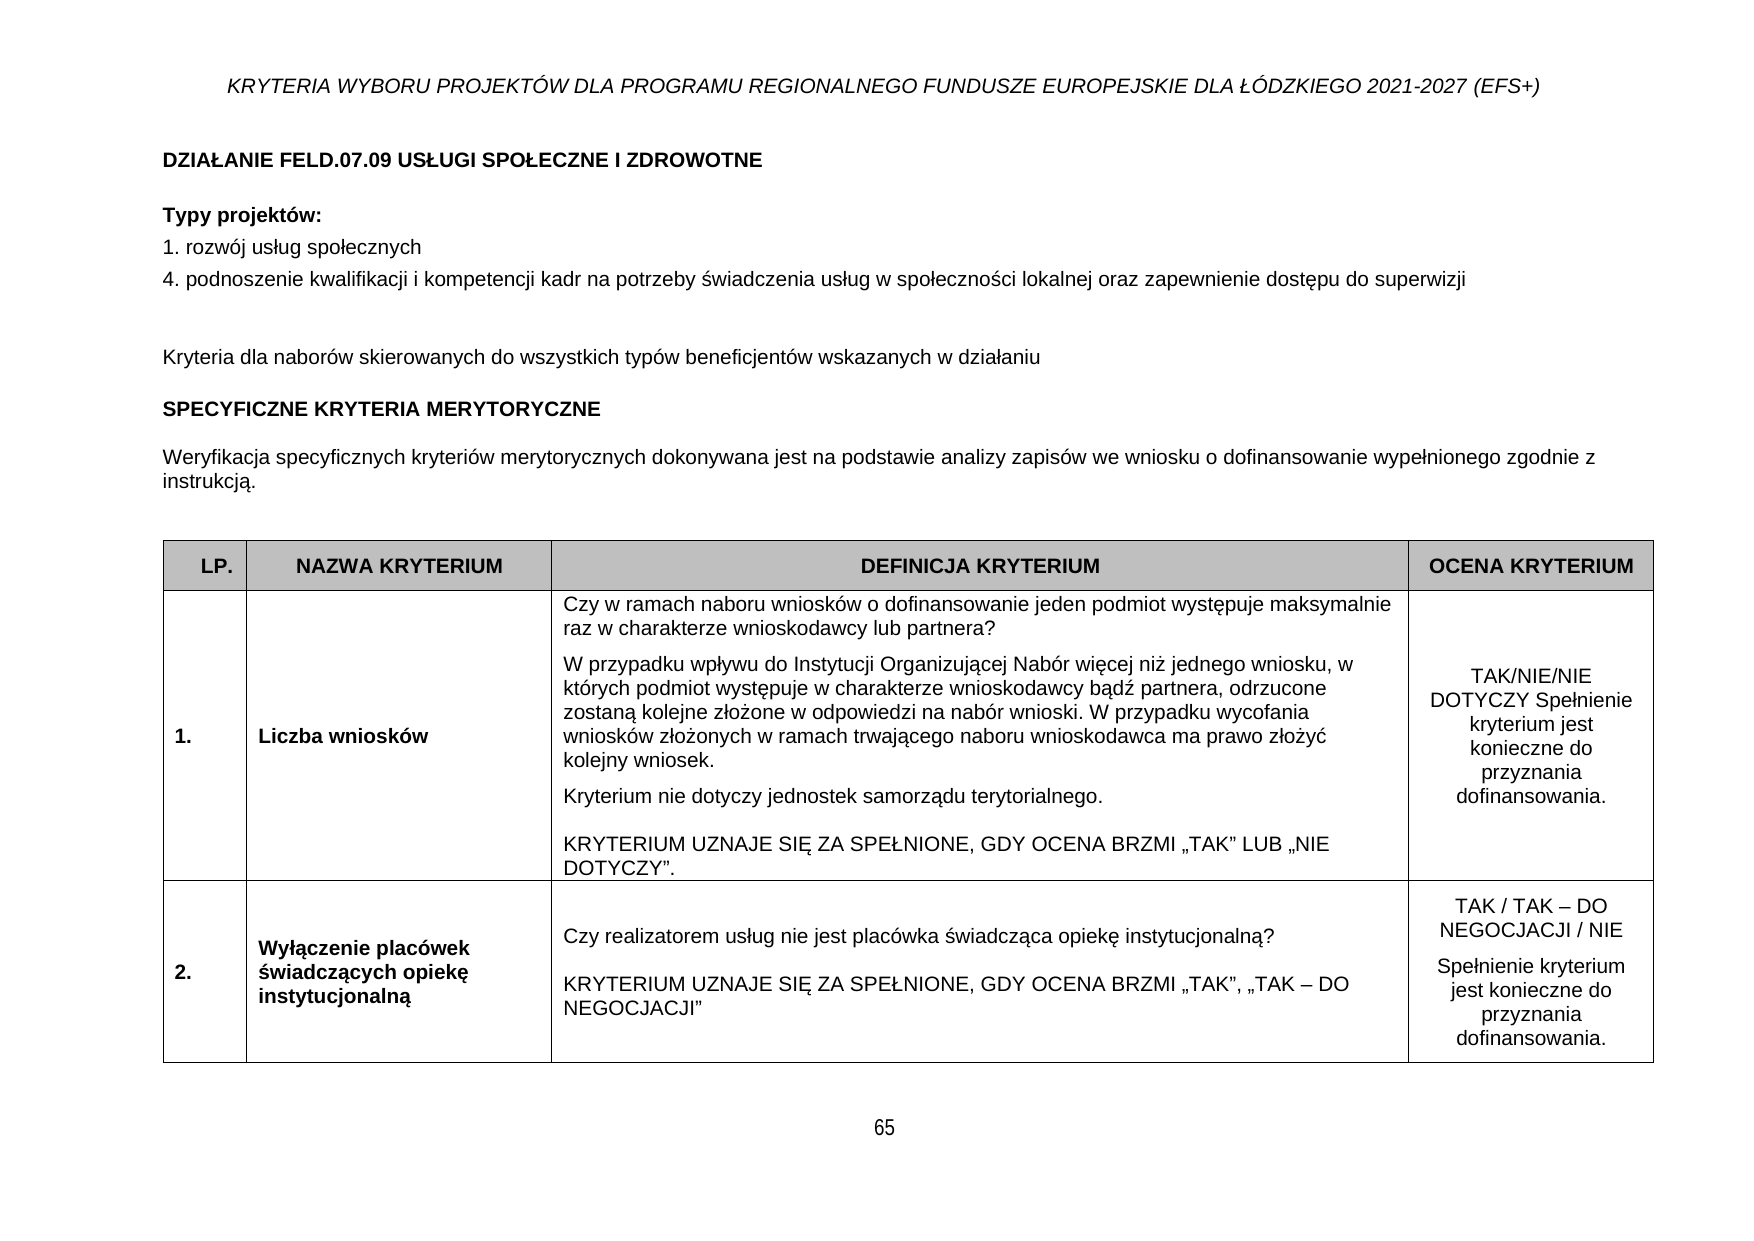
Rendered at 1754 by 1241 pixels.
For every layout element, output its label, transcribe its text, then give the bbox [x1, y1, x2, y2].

list SPECYFICZNE KRYTERIA MERYTORYCZNE [162, 397, 1606, 421]
subtitle 4. podnoszenie kwalifikacji i kompetencji kadr na potrzeby świadczenia usług w społeczności lokalnej oraz zapewnienie dostępu do superwizji [162, 267, 1606, 291]
subtitle Kryteria dla naborów skierowanych do wszystkich typów beneficjentów wskazanych w działaniu [162, 345, 1606, 369]
subtitle Typy projektów: [162, 203, 1606, 227]
table_header OCENA KRYTERIUM [1409, 541, 1653, 590]
table_cell Czy w ramach naboru wniosków o dofinansowanie jeden podmiot występuje maksymalnie raz w charakterze wnioskodawcy lub partnera? W przypadku wpływu do Instytucji Organizującej Nabór więcej niż jednego wniosku, w których podmiot występuje w charakterze wnioskodawcy bądź partnera, odrzucone zostaną kolejne złożone w odpowiedzi na nabór wnioski. W przypadku wycofania wniosków złożonych w ramach trwającego naboru wnioskodawca ma prawo złożyć kolejny wniosek. Kryterium nie dotyczy jednostek samorządu terytorialnego. KRYTERIUM UZNAJE SIĘ ZA SPEŁNIONE, GDY OCENA BRZMI „TAK” LUB „NIE DOTYCZY”. [552, 591, 1408, 880]
table_cell [164, 881, 246, 1062]
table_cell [1409, 881, 1653, 1062]
table_header NAZWA KRYTERIUM [247, 541, 551, 590]
subtitle 1. rozwój usług społecznych [162, 235, 1606, 259]
text DZIAŁANIE FELD.07.09 USŁUGI SPOŁECZNE I ZDROWOTNE [162, 148, 1606, 172]
table_cell Wyłączenie placówek świadczących opiekę instytucjonalną [247, 881, 551, 1062]
table_cell Czy realizatorem usług nie jest placówka świadcząca opiekę instytucjonalną? KRYTERIUM UZNAJE SIĘ ZA SPEŁNIONE, GDY OCENA BRZMI „TAK”, „TAK – DO NEGOCJACJI” [552, 881, 1408, 1062]
table_header LP. [164, 541, 246, 590]
text Weryfikacja specyficznych kryteriów merytorycznych dokonywana jest na podstawie analizy zapisów we wniosku o dofinansowanie wypełnionego zgodnie z instrukcją. [162, 444, 1606, 492]
table_cell Liczba wniosków [247, 591, 551, 880]
table_header DEFINICJA KRYTERIUM [552, 541, 1408, 590]
table_cell [164, 591, 246, 880]
table_cell TAK/NIE/NIE DOTYCZY Spełnienie kryterium jest konieczne do przyznania dofinansowania. [1409, 591, 1653, 880]
